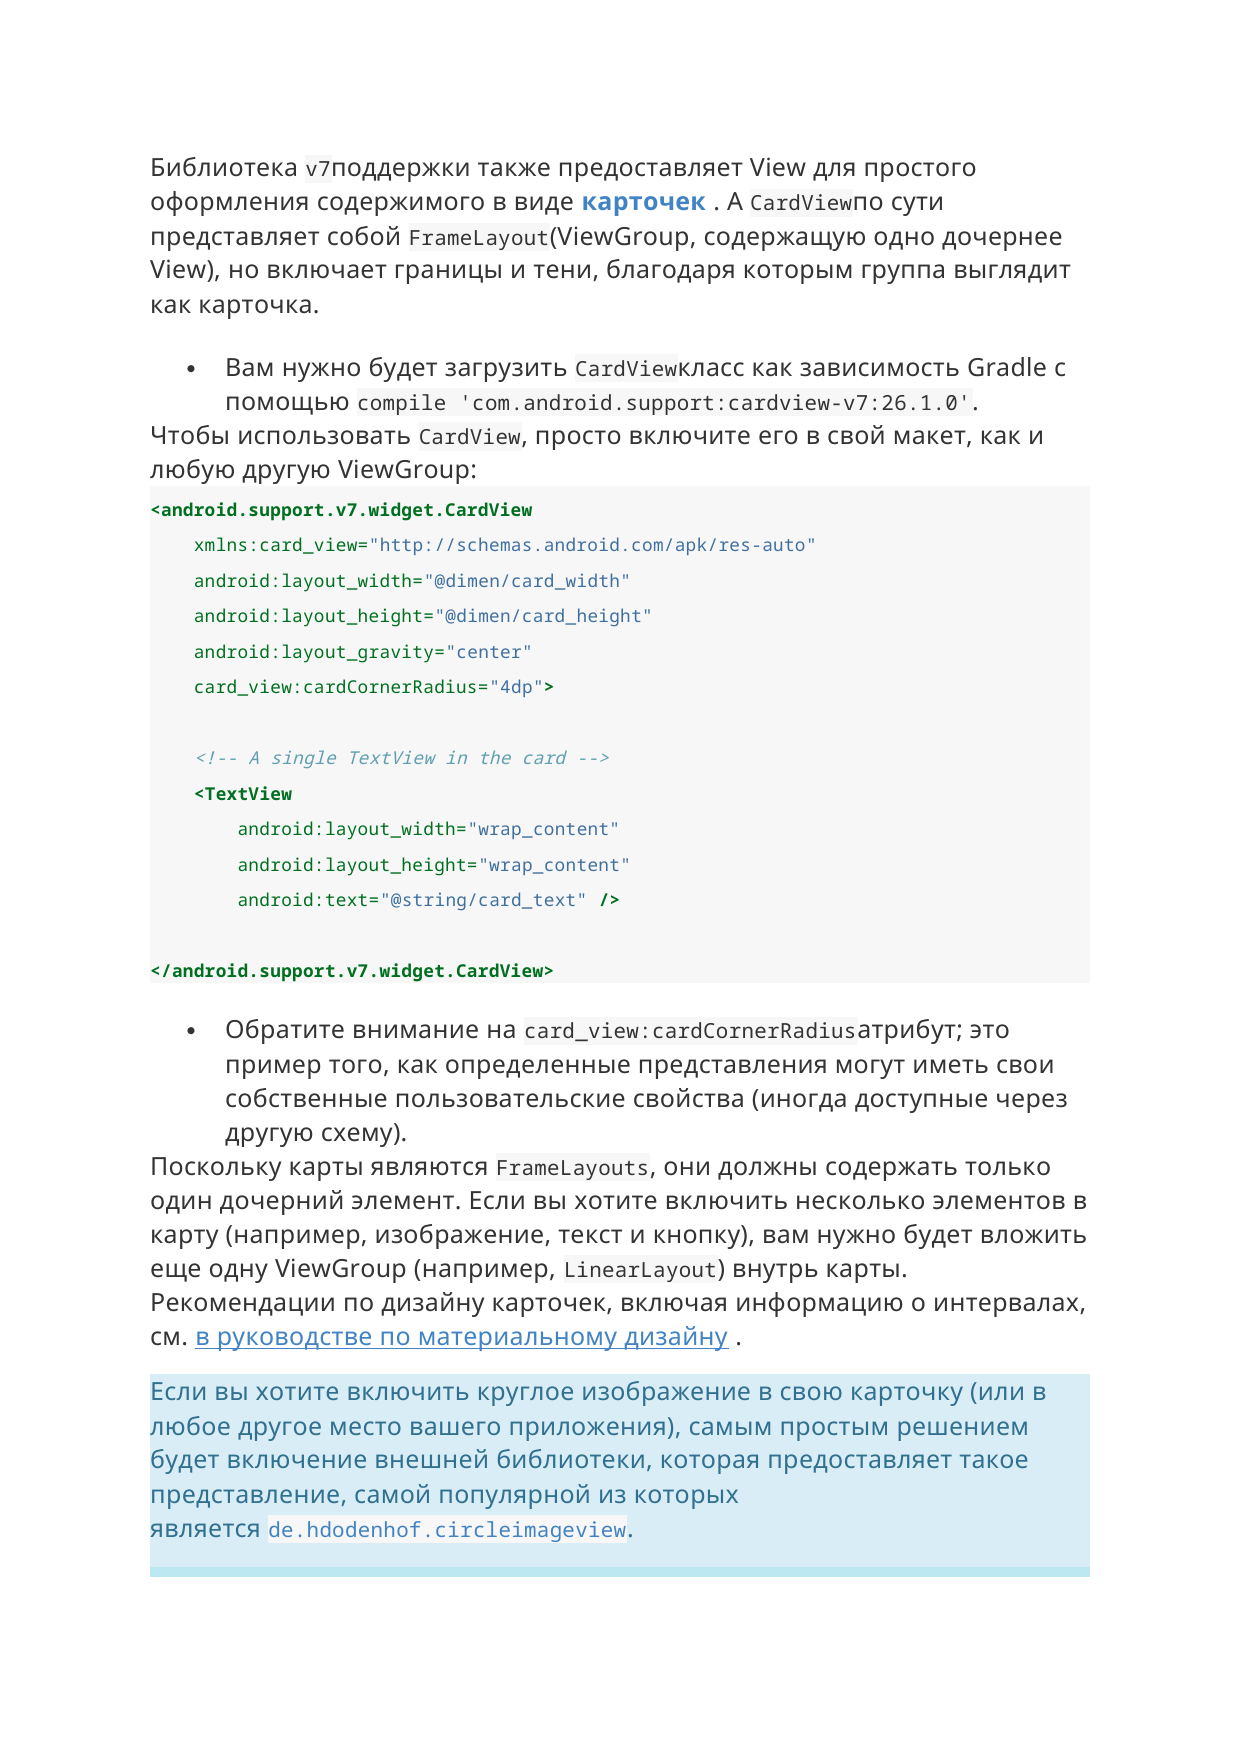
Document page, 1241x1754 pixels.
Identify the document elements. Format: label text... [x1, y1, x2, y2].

text Если вы хотите включить круглое изображение в свою карточку (или в любое другое место вашего приложения), самым простым решением будет включение внешней библиотеки, которая предоставляет такое представление, самой популярной из которых является de.hdodenhof.circleimageview. [150, 1374, 1090, 1567]
text xmlns:card_view="http://schemas.android.com/apk/res-auto" [150, 521, 1090, 557]
text Библиотека v7поддержки также предоставляет View для простого оформления содержимого в виде карточек . A CardViewпо сути представляет собой FrameLayout(ViewGroup, содержащую одно дочернее View), но включает границы и тени, благодаря которым группа выглядит как карточка. [150, 150, 1090, 320]
text <android.support.v7.widget.CardView [150, 486, 1090, 521]
list Обратите внимание на card_view:cardCornerRadiusатрибут; это пример того, как определенные представления могут иметь свои собственные пользовательские свойства (иногда доступные через другую схему). [187, 1012, 1090, 1148]
text </android.support.v7.widget.CardView> [150, 947, 1090, 983]
text Рекомендации по дизайну карточек, включая информацию о интервалах, см. в руководстве по материальному дизайну . [150, 1285, 1090, 1353]
list Вам нужно будет загрузить CardViewкласс как зависимость Gradle с помощью compile 'com.android.support:cardview-v7:26.1.0'. [187, 349, 1090, 418]
text Чтобы использовать CardView, просто включите его в свой макет, как и любую другую ViewGroup: [150, 418, 1090, 486]
text <TextView [150, 770, 1090, 805]
text <!-- A single TextView in the card --> [150, 734, 1090, 770]
text android:layout_width="@dimen/card_width" [150, 557, 1090, 592]
text android:layout_gravity="center" [150, 628, 1090, 663]
text Поскольку карты являются FrameLayouts, они должны содержать только один дочерний элемент. Если вы хотите включить несколько элементов в карту (например, изображение, текст и кнопку), вам нужно будет вложить еще одну ViewGroup (например, LinearLayout) внутрь карты. [150, 1148, 1090, 1285]
text android:text="@string/card_text" /> [150, 876, 1090, 912]
text android:layout_height="wrap_content" [150, 841, 1090, 876]
text android:layout_width="wrap_content" [150, 805, 1090, 841]
text card_view:cardCornerRadius="4dp"> [150, 663, 1090, 699]
text android:layout_height="@dimen/card_height" [150, 592, 1090, 628]
